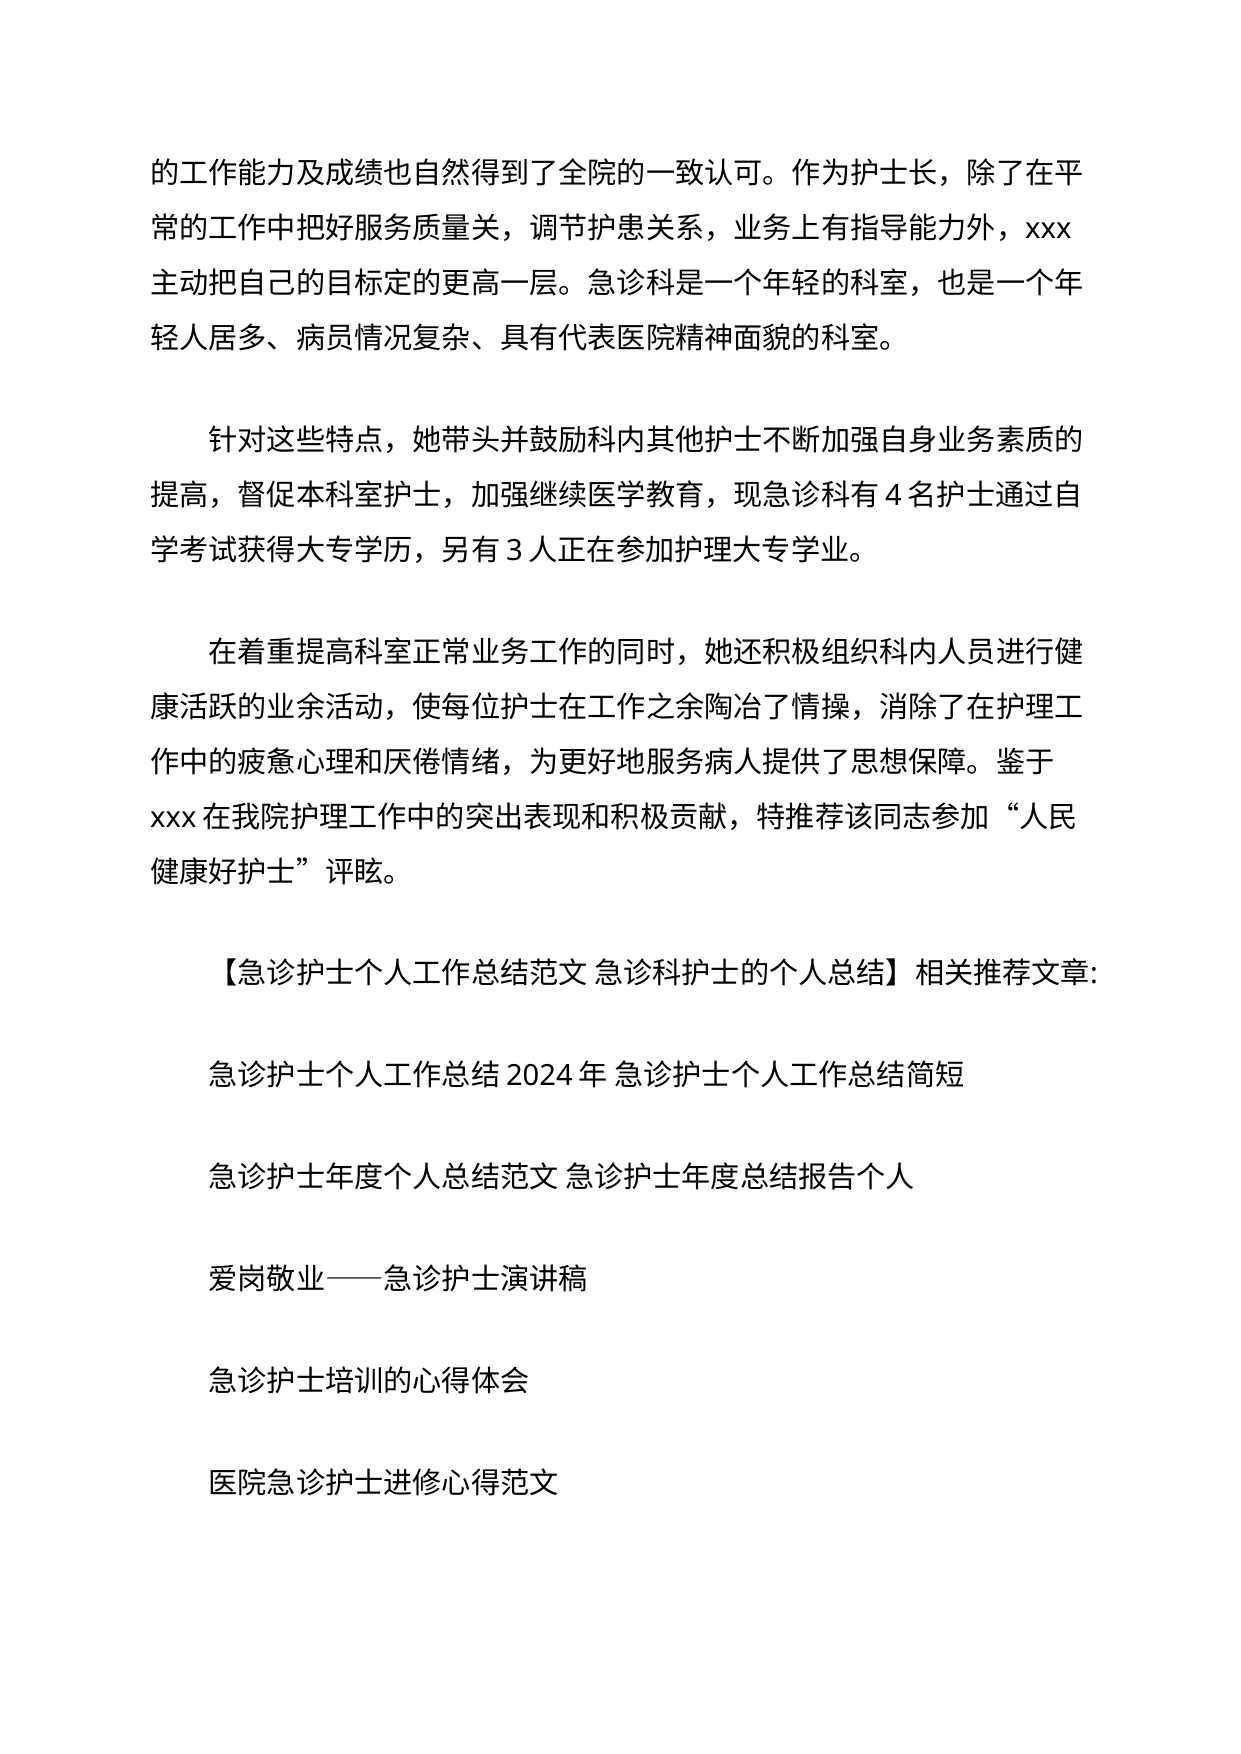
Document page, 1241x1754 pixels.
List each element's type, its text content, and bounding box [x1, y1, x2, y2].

text 急诊护士培训的心得体会 [150, 1357, 1090, 1400]
text 【急诊护士个人工作总结范文 急诊科护士的个人总结】相关推荐文章: [150, 950, 1090, 992]
text 针对这些特点，她带头并鼓励科内其他护士不断加强自身业务素质的提高，督促本科室护士，加强继续医学教育，现急诊科有4名护士通过自学考试获得大专学历，另有3人正在参加护理大专学业。 [150, 417, 1090, 569]
text 急诊护士年度个人总结范文 急诊护士年度总结报告个人 [150, 1154, 1090, 1196]
text 在着重提高科室正常业务工作的同时，她还积极组织科内人员进行健康活跃的业余活动，使每位护士在工作之余陶冶了情操，消除了在护理工作中的疲惫心理和厌倦情绪，为更好地服务病人提供了思想保障。鉴于xxx在我院护理工作中的突出表现和积极贡献，特推荐该同志参加“人民健康好护士”评眩。 [150, 628, 1090, 890]
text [150, 150, 1090, 357]
text 急诊护士个人工作总结2024年 急诊护士个人工作总结简短 [150, 1052, 1090, 1094]
text 爱岗敬业——急诊护士演讲稿 [150, 1256, 1090, 1298]
text 医院急诊护士进修心得范文 [150, 1459, 1090, 1501]
